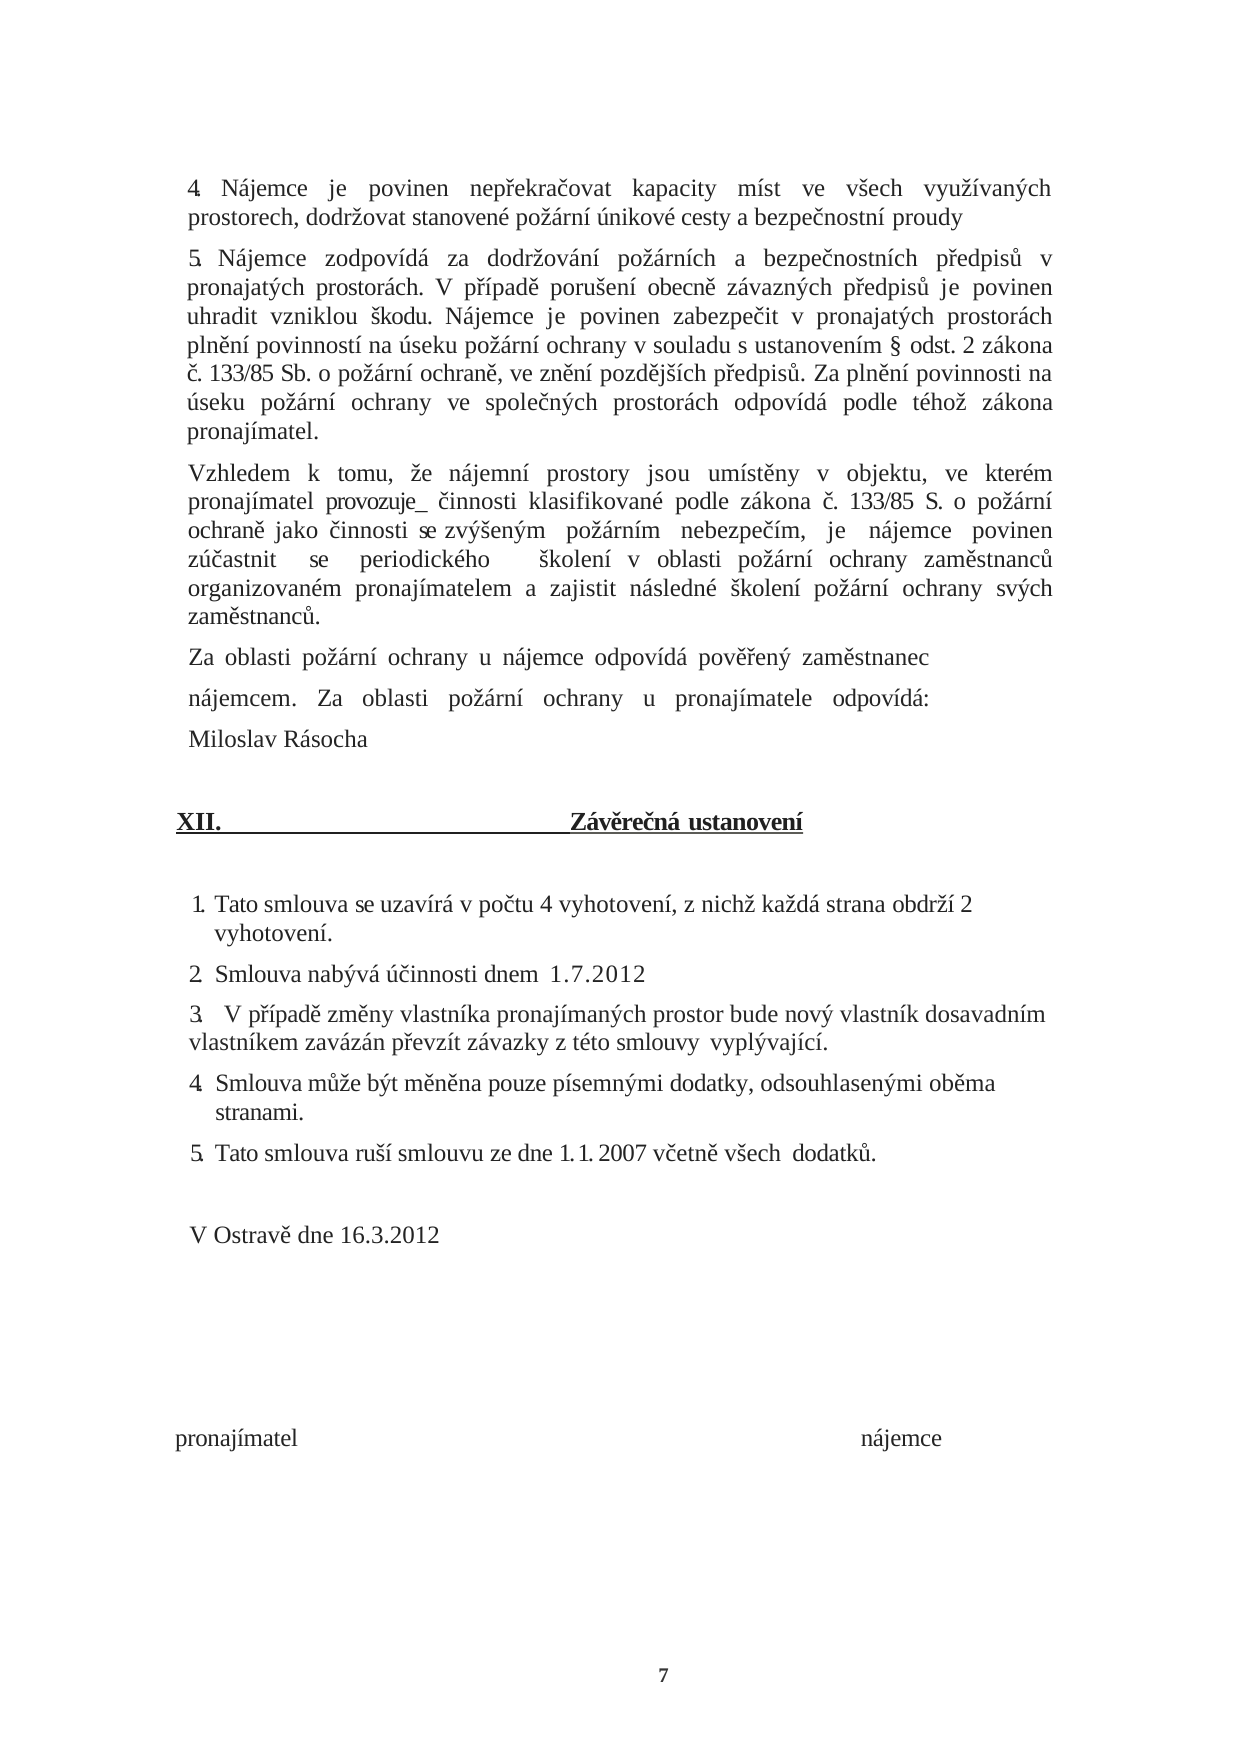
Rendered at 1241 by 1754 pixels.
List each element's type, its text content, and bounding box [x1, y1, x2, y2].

list V případě změny vlastníka pronajímaných prostor bude nový vlastník dosavadním vlastníkem zavázán převzít závazky z této smlouvy vyplývající. [189, 999, 1053, 1056]
list Smlouva může být měněna pouze písemnými dodatky, odsouhlasenými oběma stranami. [189, 1068, 1065, 1126]
list Tato smlouva ruší smlouvu ze dne 1. 1. 2007 včetně všech dodatků. [190, 1138, 1065, 1167]
text pronajímatel nájemce [175, 1423, 1065, 1452]
list Závěrečná ustanovení [176, 806, 1065, 836]
list Nájemce zodpovídá za dodržování požárních a bezpečnostních předpisů v pronajatých prostorách. V případě porušení obecně závazných předpisů je povinen uhradit vzniklou škodu. Nájemce je povinen zabezpečit v pronajatých prostorách plnění povinností na úseku požární ochrany v souladu s ustanovením § odst. 2 zákona č. 133/85 Sb. o požární ochraně, ve znění pozdějších předpisů. Za plnění povinnosti na úseku požární ochrany ve společných prostorách odpovídá podle téhož zákona pronajímatel. [187, 243, 1053, 445]
text 7 [658, 1663, 1065, 1687]
text V Ostravě dne 16.3.2012 [189, 1220, 1065, 1249]
list Tato smlouva se uzavírá v počtu 4 vyhotovení, z nichž každá strana obdrží 2 vyhotovení. [191, 889, 1065, 946]
text Vzhledem k tomu, že nájemní prostory jsou umístěny v objektu, ve kterém pronajímatel provozuje_ činnosti klasifikované podle zákona č. 133/85 S. o požární ochraně jako činnosti se zvýšeným požárním nebezpečím, je nájemce povinen zúčastnit se periodického školení v oblasti požární ochrany zaměstnanců organizovaném pronajímatelem a zajistit následné školení požární ochrany svých zaměstnanců. [188, 458, 1053, 630]
list Smlouva nabývá účinnosti dnem 1.7.2012 [188, 959, 1065, 987]
list Nájemce je povinen nepřekračovat kapacity míst ve všech využívaných prostorech, dodržovat stanovené požární únikové cesty a bezpečnostní proudy [187, 174, 1052, 231]
text Za oblasti požární ochrany u nájemce odpovídá pověřený zaměstnanec nájemcem. Za oblasti požární ochrany u pronajímatele odpovídá: Miloslav Rásocha [188, 642, 930, 753]
